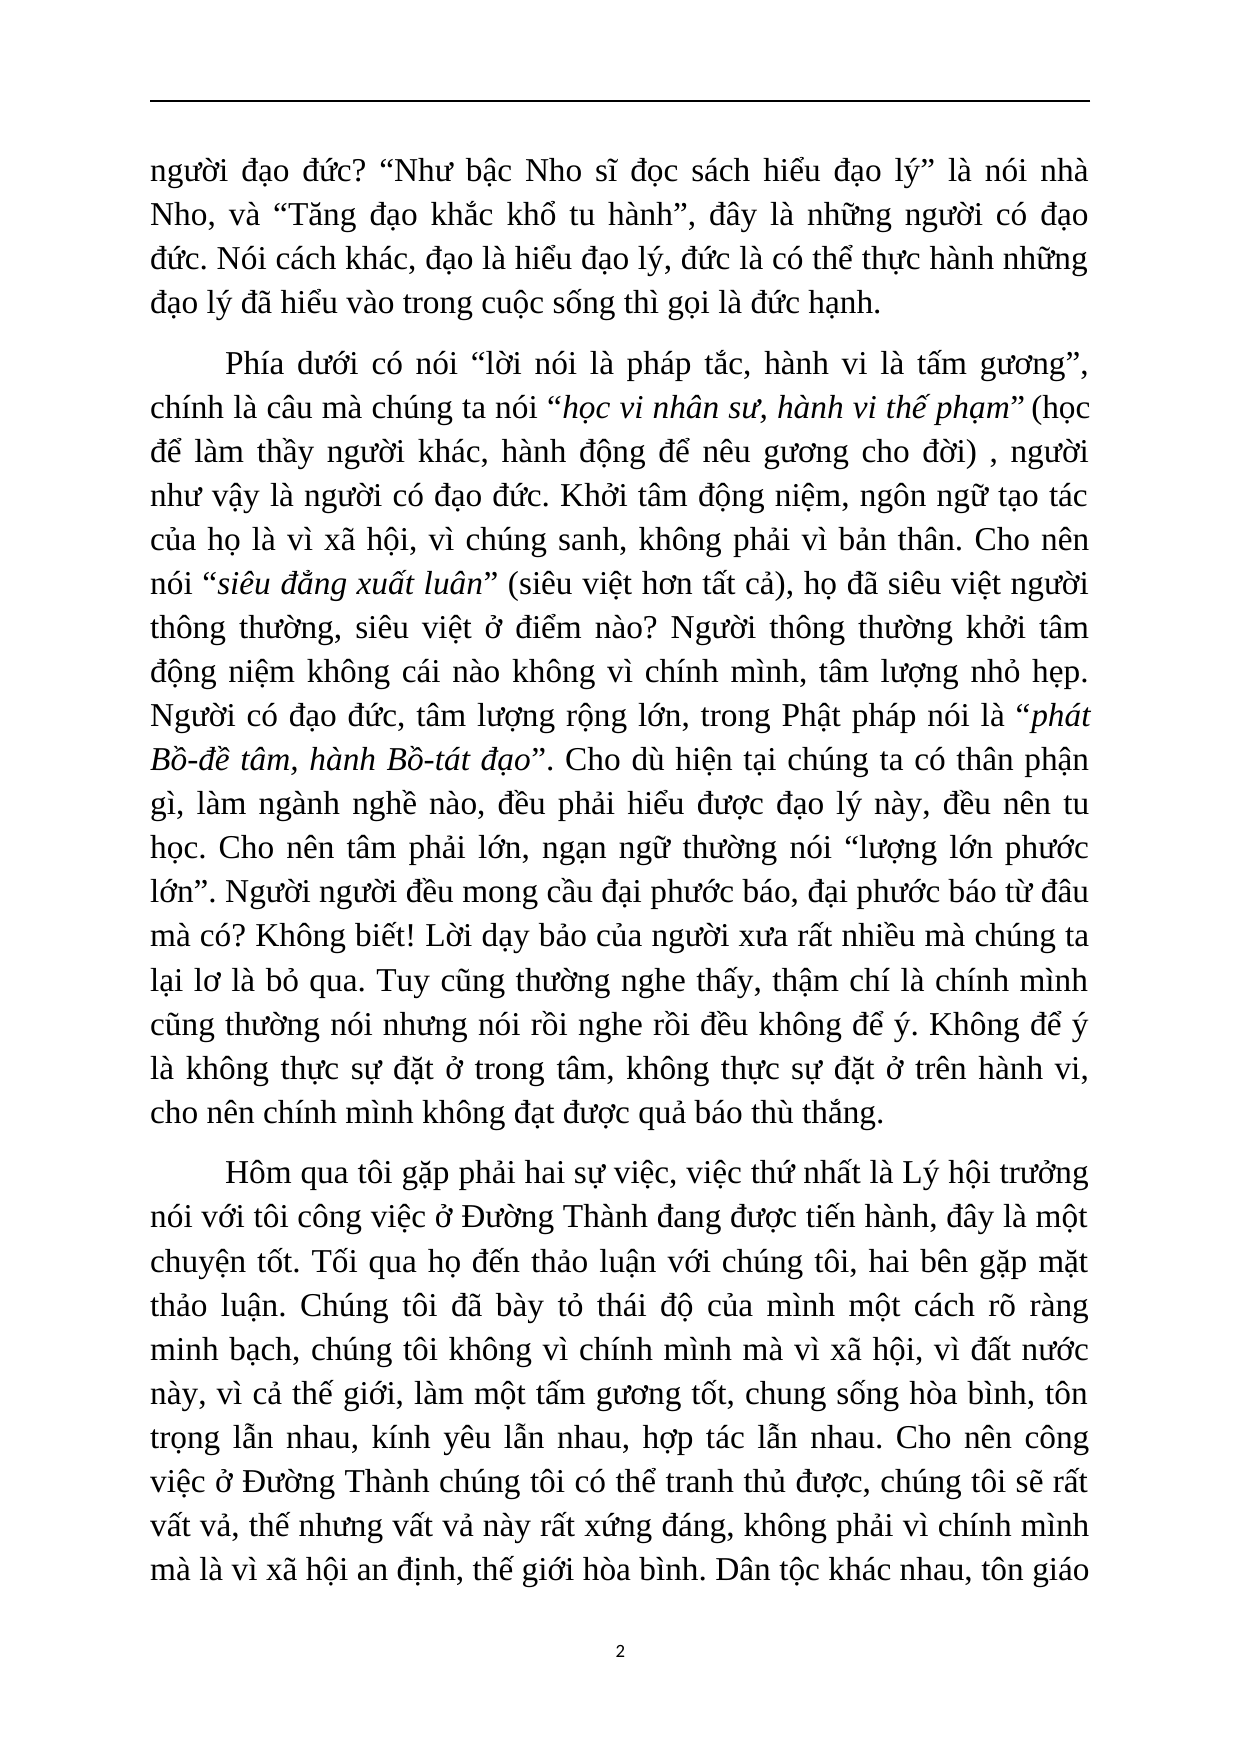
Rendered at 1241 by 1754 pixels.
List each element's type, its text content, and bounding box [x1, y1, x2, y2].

text Phía dưới có nói “lời nói là pháp tắc, hành vi là tấm gương”, chính là câu mà chúng ta nói “học vi nhân sư, hành vi thế phạm” (học để làm thầy người khác, hành động để nêu gương cho đời) , người như vậy là người có đạo đức. Khởi tâm động niệm, ngôn ngữ tạo tác của họ là vì xã hội, vì chúng sanh, không phải vì bản thân. Cho nên nói “siêu đẳng xuất luân” (siêu việt hơn tất cả), họ đã siêu việt người thông thường, siêu việt ở điểm nào? Người thông thường khởi tâm động niệm không cái nào không vì chính mình, tâm lượng nhỏ hẹp. Người có đạo đức, tâm lượng rộng lớn, trong Phật pháp nói là “phát Bồ-đề tâm, hành Bồ-tát đạo”. Cho dù hiện tại chúng ta có thân phận gì, làm ngành nghề nào, đều phải hiểu được đạo lý này, đều nên tu học. Cho nên tâm phải lớn, ngạn ngữ thường nói “lượng lớn phước lớn”. Người người đều mong cầu đại phước báo, đại phước báo từ đâu mà có? Không biết! Lời dạy bảo của người xưa rất nhiều mà chúng ta lại lơ là bỏ qua. Tuy cũng thường nghe thấy, thậm chí là chính mình cũng thường nói nhưng nói rồi nghe rồi đều không để ý. Không để ý là không thực sự đặt ở trong tâm, không thực sự đặt ở trên hành vi, cho nên chính mình không đạt được quả báo thù thắng. [150, 343, 1090, 1130]
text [150, 1153, 1090, 1588]
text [150, 150, 1090, 321]
